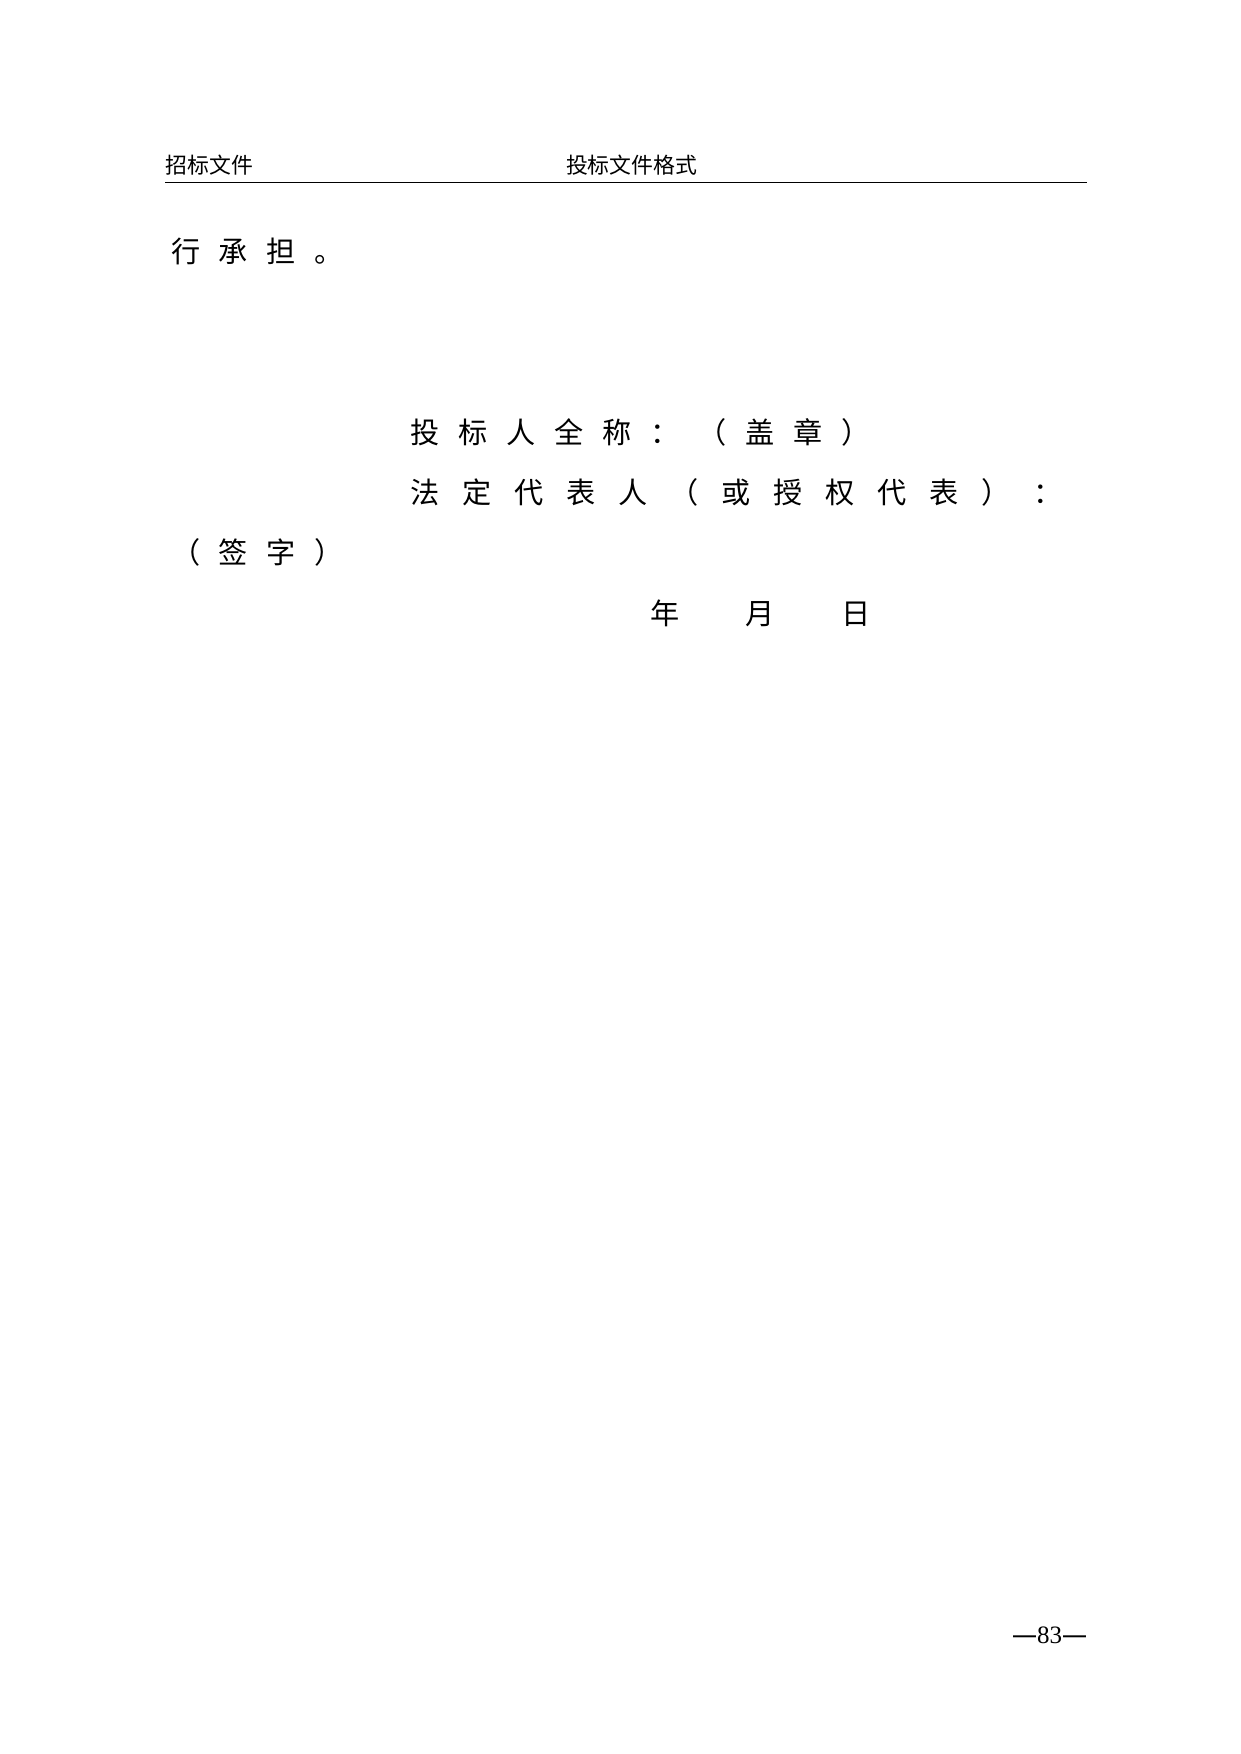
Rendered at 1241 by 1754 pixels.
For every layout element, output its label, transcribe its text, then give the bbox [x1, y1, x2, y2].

text 年 月 日 [171, 581, 1081, 642]
text 投标人全称：（盖章） [171, 400, 1081, 461]
text 法定代表人（或授权代表）：（签字） [171, 461, 1081, 581]
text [171, 219, 1081, 280]
